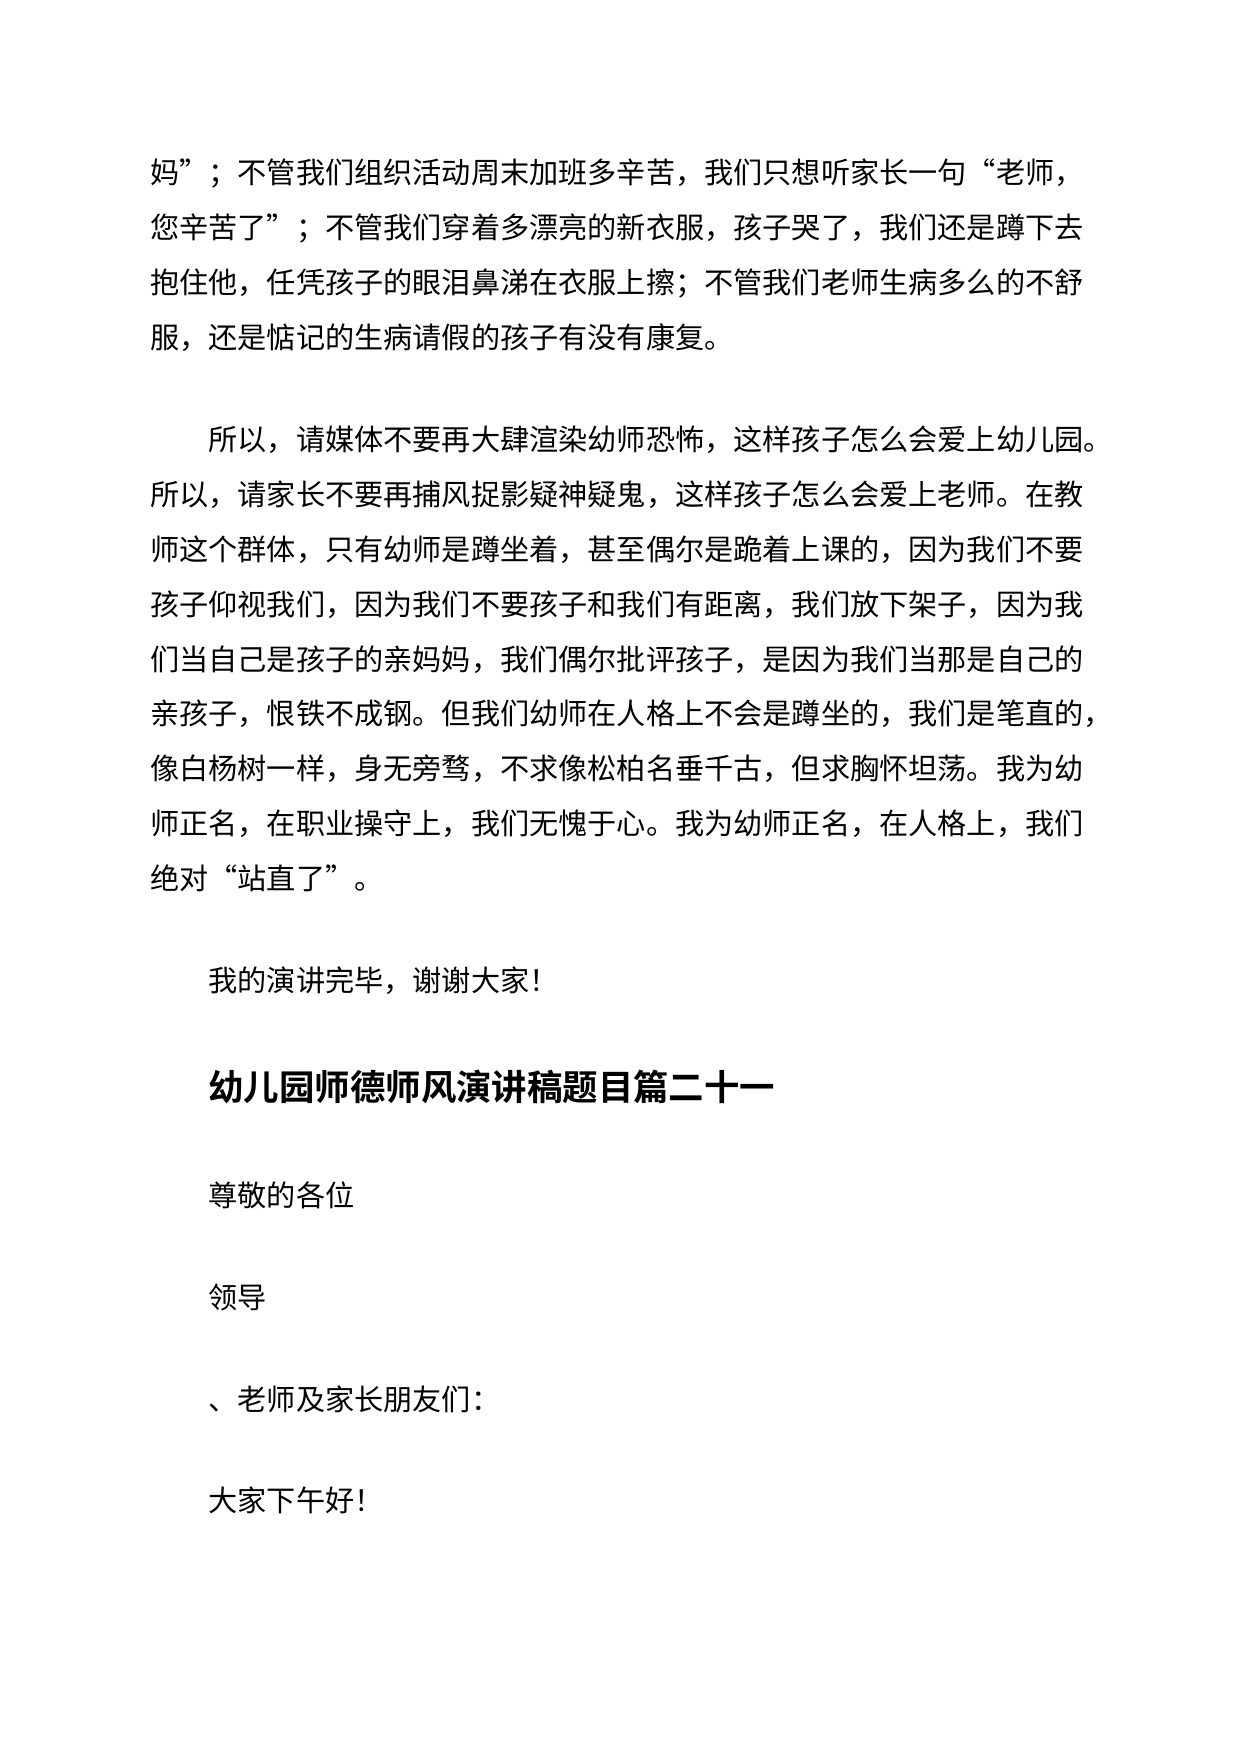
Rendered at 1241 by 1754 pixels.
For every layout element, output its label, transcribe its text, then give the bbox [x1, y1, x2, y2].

text 我的演讲完毕，谢谢大家！ [150, 957, 1090, 1000]
text 领导 [150, 1274, 1090, 1317]
text 尊敬的各位 [150, 1173, 1090, 1215]
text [150, 150, 1090, 357]
text 大家下午好！ [150, 1478, 1090, 1520]
text 所以，请媒体不要再大肆渲染幼师恐怖，这样孩子怎么会爱上幼儿园。所以，请家长不要再捕风捉影疑神疑鬼，这样孩子怎么会爱上老师。在教师这个群体，只有幼师是蹲坐着，甚至偶尔是跪着上课的，因为我们不要孩子仰视我们，因为我们不要孩子和我们有距离，我们放下架子，因为我们当自己是孩子的亲妈妈，我们偶尔批评孩子，是因为我们当那是自己的亲孩子，恨铁不成钢。但我们幼师在人格上不会是蹲坐的，我们是笔直的，像白杨树一样，身无旁骛，不求像松柏名垂千古，但求胸怀坦荡。我为幼师正名，在职业操守上，我们无愧于心。我为幼师正名，在人格上，我们绝对“站直了”。 [150, 416, 1090, 898]
text 幼儿园师德师风演讲稿题目篇二十一 [150, 1059, 1090, 1110]
text 、老师及家长朋友们： [150, 1376, 1090, 1418]
